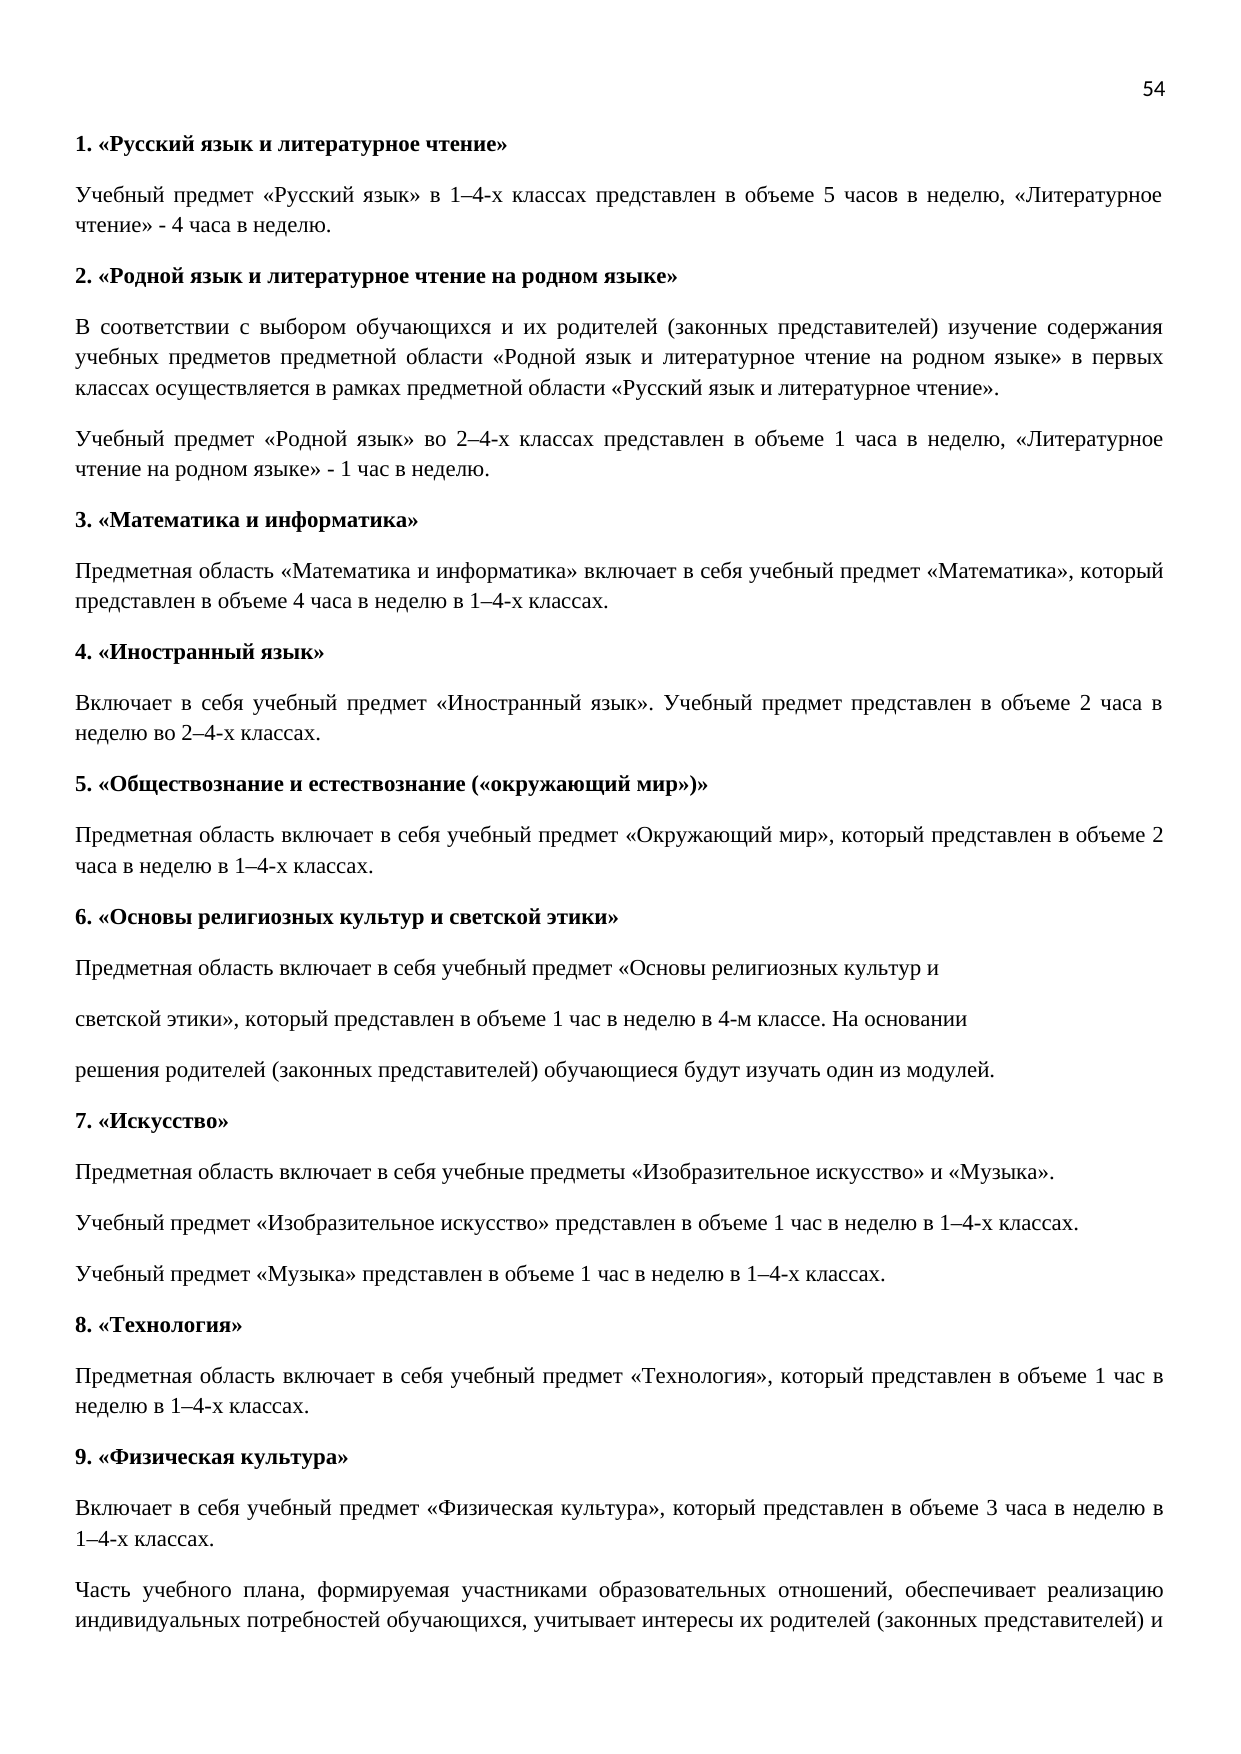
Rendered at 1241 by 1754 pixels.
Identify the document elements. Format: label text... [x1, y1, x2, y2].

text Предметная область включает в себя учебный предмет «Основы религиозных культур и [75, 954, 1165, 980]
text 1. «Русский язык и литературное чтение» [75, 130, 1165, 156]
text 2. «Родной язык и литературное чтение на родном языке» [75, 262, 1165, 288]
text Учебный предмет «Изобразительное искусство» представлен в объеме 1 час в неделю в 1–4-х классах. [75, 1209, 1165, 1235]
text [75, 1576, 1165, 1632]
text Включает в себя учебный предмет «Иностранный язык». Учебный предмет представлен в объеме 2 часа в неделю во 2–4-х классах. [75, 689, 1165, 746]
text В соответствии с выбором обучающихся и их родителей (законных представителей) изучение содержания учебных предметов предметной области «Родной язык и литературное чтение на родном языке» в первых классах осуществляется в рамках предметной области «Русский язык и литературное чтение». [75, 313, 1165, 400]
text Включает в себя учебный предмет «Физическая культура», который представлен в объеме 3 часа в неделю в 1–4-х классах. [75, 1494, 1165, 1551]
text 5. «Обществознание и естествознание («окружающий мир»)» [75, 770, 1165, 797]
text 8. «Технология» [75, 1311, 1165, 1337]
text 3. «Математика и информатика» [75, 506, 1165, 532]
text 4. «Иностранный язык» [75, 638, 1165, 664]
text Предметная область включает в себя учебный предмет «Технология», который представлен в объеме 1 час в неделю в 1–4-х классах. [75, 1362, 1165, 1419]
text 7. «Искусство» [75, 1107, 1165, 1133]
text Предметная область включает в себя учебные предметы «Изобразительное искусство» и «Музыка». [75, 1158, 1165, 1184]
text Учебный предмет «Родной язык» во 2–4-х классах представлен в объеме 1 часа в неделю, «Литературное чтение на родном языке» - 1 час в неделю. [75, 424, 1165, 481]
text Учебный предмет «Русский язык» в 1–4-х классах представлен в объеме 5 часов в неделю, «Литературное чтение» - 4 часа в неделю. [75, 181, 1165, 237]
text 9. «Физическая культура» [75, 1443, 1165, 1470]
text Предметная область «Математика и информатика» включает в себя учебный предмет «Математика», который представлен в объеме 4 часа в неделю в 1–4-х классах. [75, 557, 1165, 613]
text Учебный предмет «Музыка» представлен в объеме 1 час в неделю в 1–4-х классах. [75, 1260, 1165, 1286]
text Предметная область включает в себя учебный предмет «Окружающий мир», который представлен в объеме 2 часа в неделю в 1–4-х классах. [75, 821, 1165, 878]
text 6. «Основы религиозных культур и светской этики» [75, 903, 1165, 929]
text светской этики», который представлен в объеме 1 час в неделю в 4-м классе. На основании [75, 1005, 1165, 1031]
text решения родителей (законных представителей) обучающиеся будут изучать один из модулей. [75, 1056, 1165, 1082]
